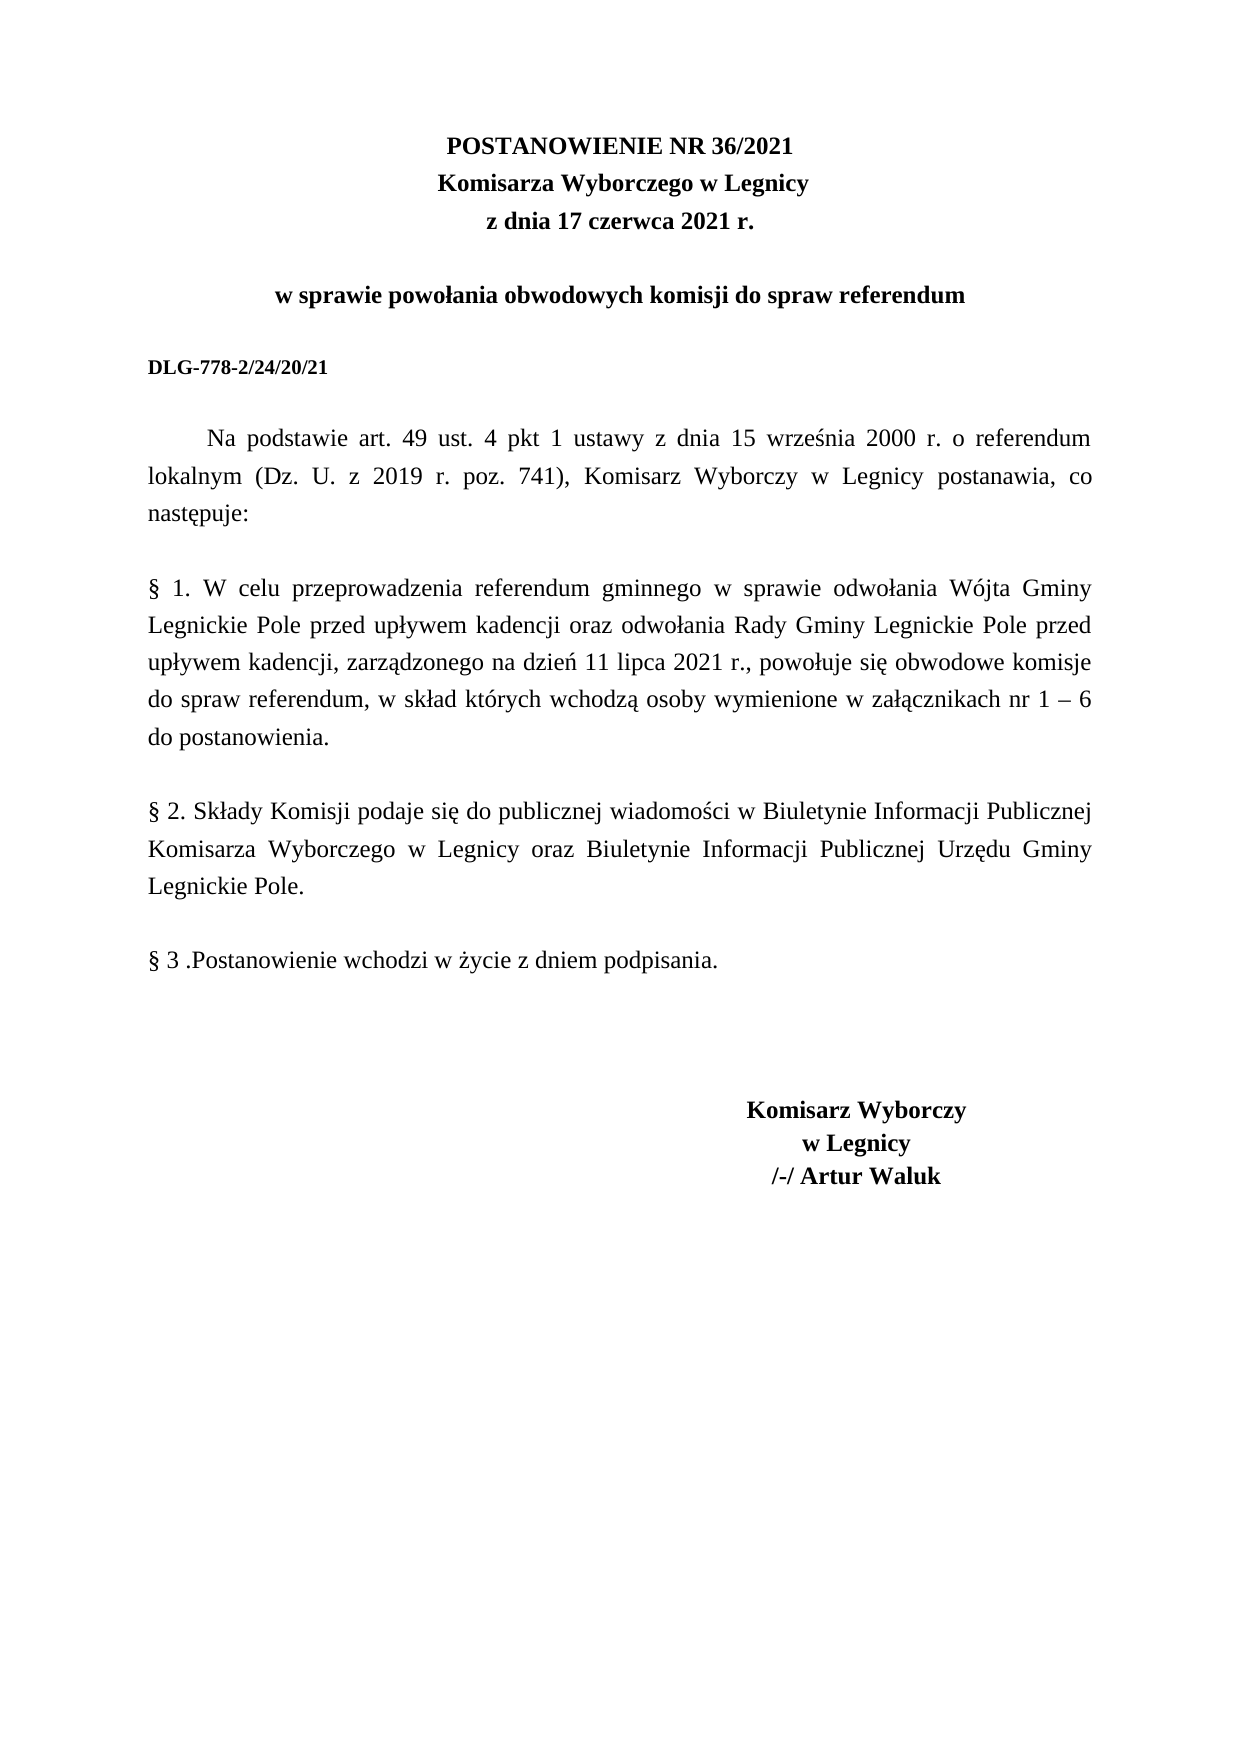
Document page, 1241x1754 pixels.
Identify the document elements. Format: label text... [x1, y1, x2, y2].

text /-/ Artur Waluk [620, 1161, 1093, 1190]
text § 1. W celu przeprowadzenia referendum gminnego w sprawie odwołania Wójta Gminy Legnickie Pole przed upływem kadencji oraz odwołania Rady Gminy Legnickie Pole przed upływem kadencji, zarządzonego na dzień 11 lipca 2021 r., powołuje się obwodowe komisje do spraw referendum, w skład których wchodzą osoby wymienione w załącznikach nr 1 – 6 do postanowienia. [148, 573, 1093, 751]
text Komisarz Wyborczy w Legnicy [620, 1095, 1093, 1157]
text § 2. Składy Komisji podaje się do publicznej wiadomości w Biuletynie Informacji Publicznej Komisarza Wyborczego w Legnicy oraz Biuletynie Informacji Publicznej Urzędu Gminy Legnickie Pole. [148, 796, 1093, 900]
text z dnia 17 czerwca 2021 r. [148, 206, 1093, 234]
text Na podstawie art. 49 ust. 4 pkt 1 ustawy z dnia 15 września 2000 r. o referendum lokalnym (Dz. U. z 2019 r. poz. 741), Komisarz Wyborczy w Legnicy postanawia, co następuje: [148, 423, 1093, 527]
text DLG-778-2/24/20/21 [148, 355, 1093, 379]
text Komisarza Wyborczego w Legnicy [148, 168, 1093, 197]
text POSTANOWIENIE NR 36/2021 [148, 131, 1093, 160]
text w sprawie powołania obwodowych komisji do spraw referendum [148, 280, 1093, 309]
text § 3 .Postanowienie wchodzi w życie z dniem podpisania. [148, 946, 1093, 974]
